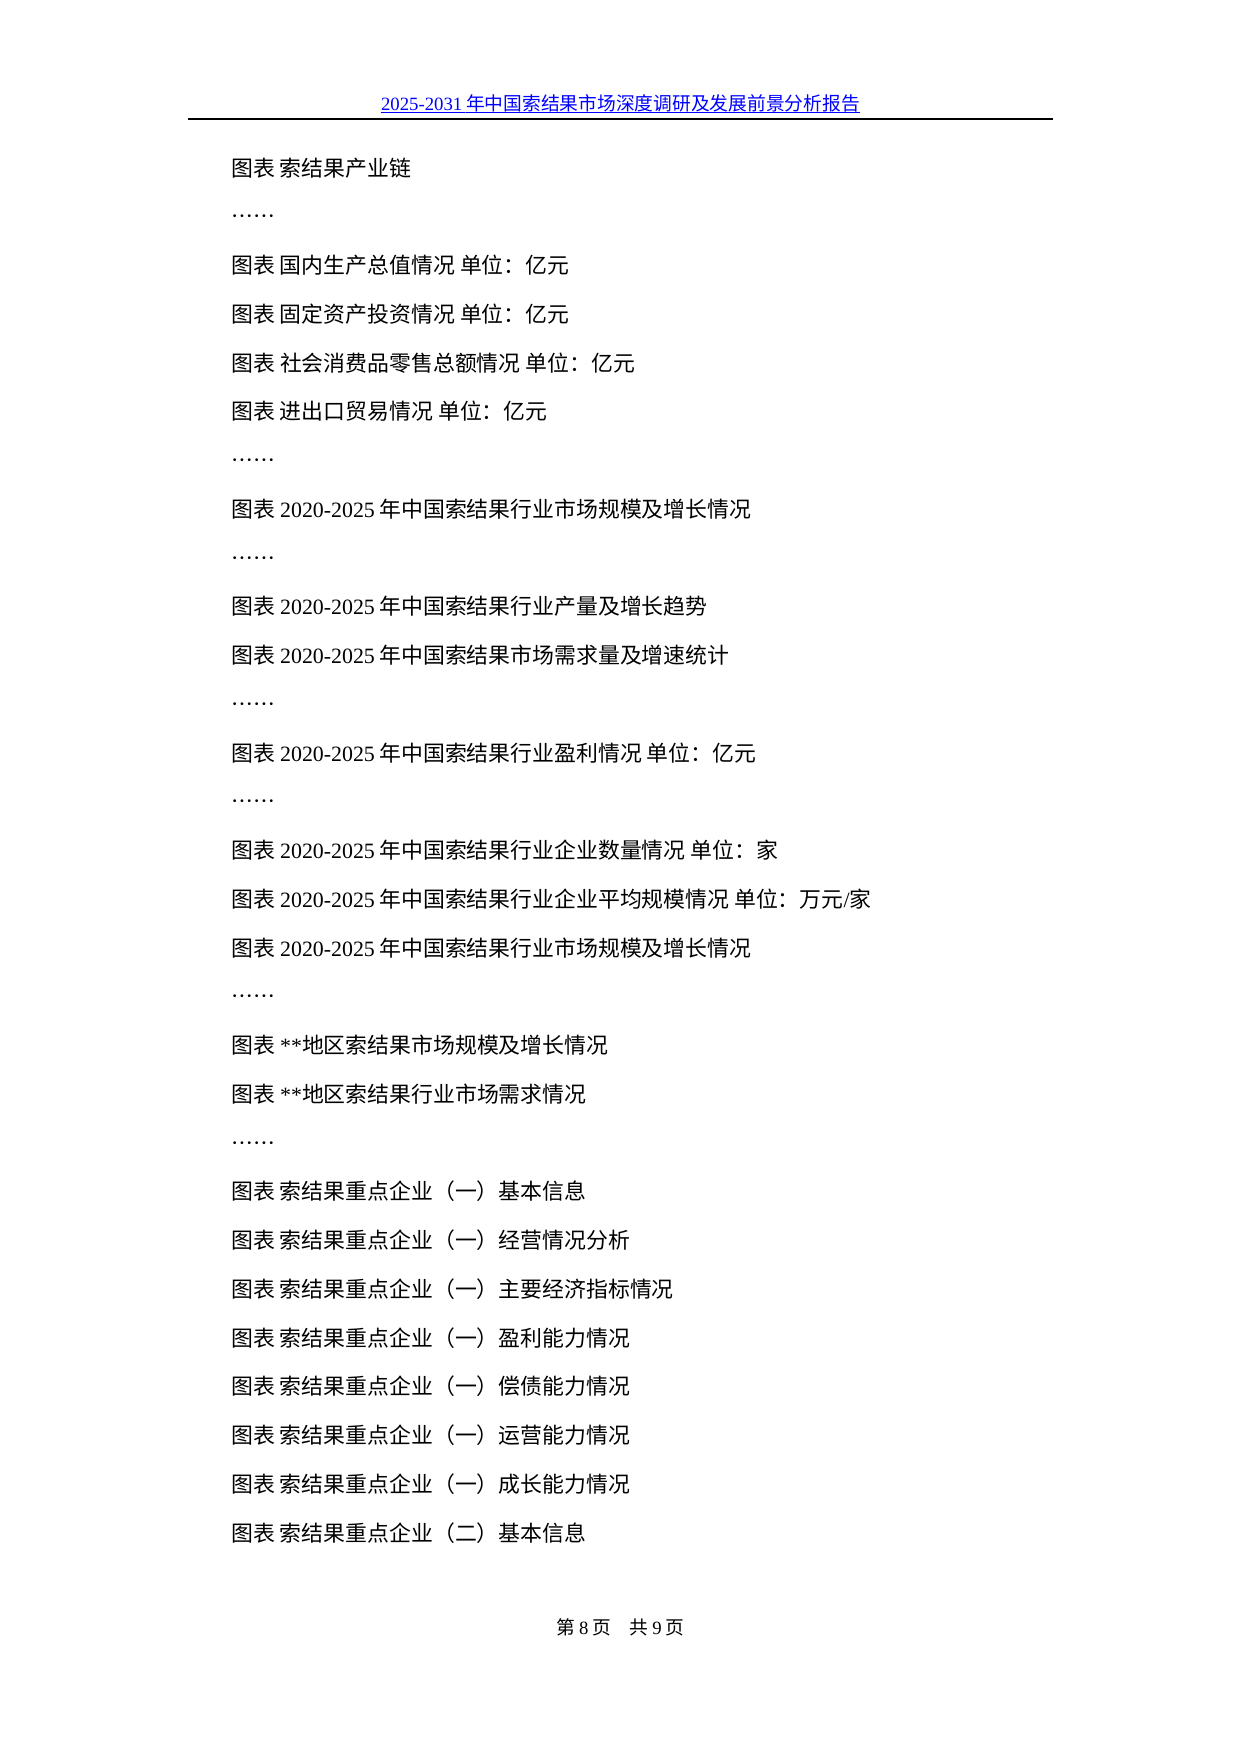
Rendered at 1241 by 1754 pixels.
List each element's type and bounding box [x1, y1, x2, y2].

text [187, 150, 1053, 1548]
